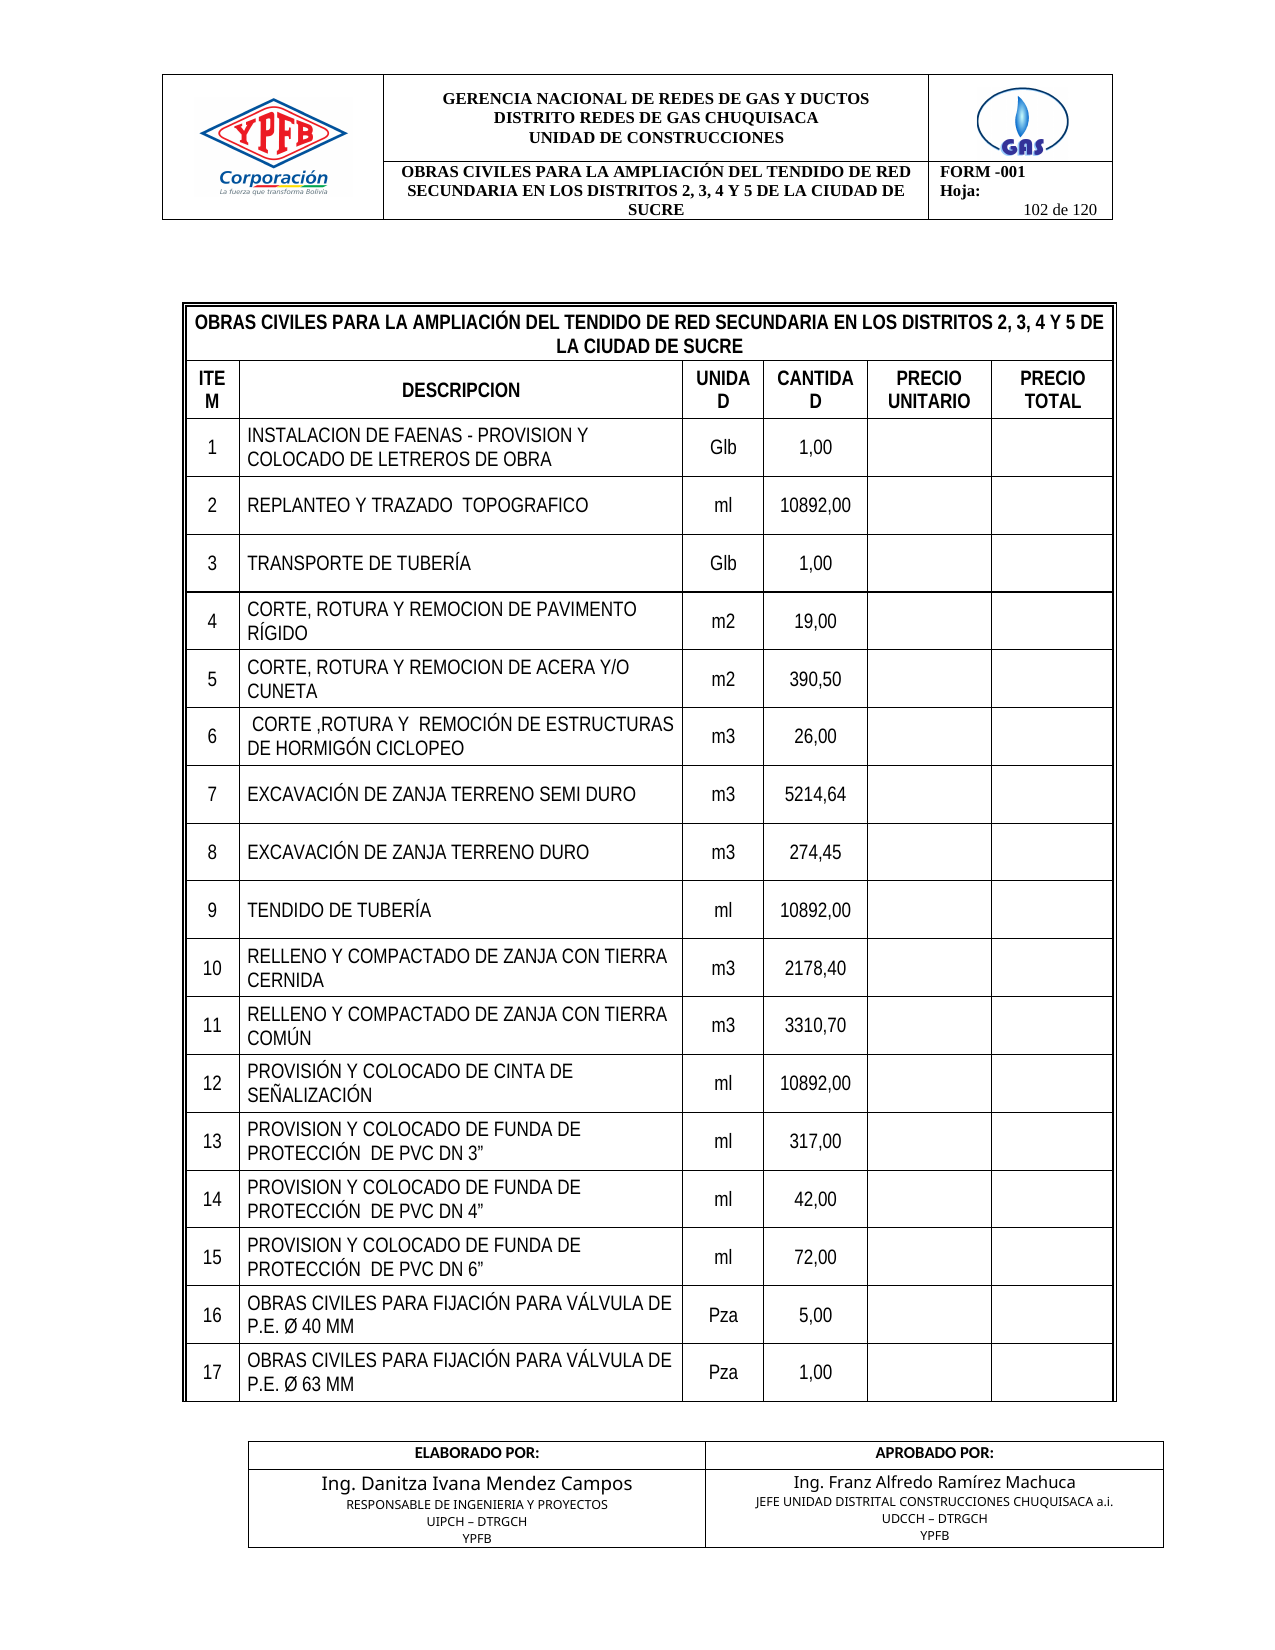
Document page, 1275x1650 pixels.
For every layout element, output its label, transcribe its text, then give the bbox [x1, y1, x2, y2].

table_cell RELLENO Y COMPACTADO DE ZANJA CON TIERRA CERNIDA [240, 939, 682, 996]
table_cell m3 [683, 824, 763, 880]
picture [976, 87, 1069, 161]
table_cell 10892,00 [764, 1055, 867, 1112]
table_cell Pza [683, 1344, 763, 1401]
table_cell 7 [187, 766, 239, 823]
table_cell 3310,70 [764, 997, 867, 1054]
table_cell 10 [187, 939, 239, 996]
table_cell [992, 1055, 1112, 1112]
table_cell [992, 650, 1112, 707]
table_cell m3 [683, 708, 763, 765]
table_cell [868, 650, 991, 707]
table_cell 12 [187, 1055, 239, 1112]
table_cell [992, 766, 1112, 823]
table_cell 4 [187, 593, 239, 649]
table_cell ml [683, 881, 763, 938]
table_cell Glb [683, 419, 763, 476]
table_cell 8 [187, 824, 239, 880]
table_cell m3 [683, 997, 763, 1054]
table_cell PROVISION Y COLOCADO DE FUNDA DE PROTECCIÓN DE PVC DN 4” [240, 1171, 682, 1227]
table_cell OBRAS CIVILES PARA FIJACIÓN PARA VÁLVULA DE P.E. Ø 63 MM [240, 1344, 682, 1401]
table_cell CORTE ,ROTURA Y REMOCIÓN DE ESTRUCTURAS DE HORMIGÓN CICLOPEO [240, 708, 682, 765]
table_cell 26,00 [764, 708, 867, 765]
table_cell PRECIO TOTAL [992, 361, 1112, 418]
table_cell [992, 1228, 1112, 1285]
table_cell EXCAVACIÓN DE ZANJA TERRENO SEMI DURO [240, 766, 682, 823]
table_cell [992, 419, 1112, 476]
table_cell [868, 1055, 991, 1112]
table_cell 274,45 [764, 824, 867, 880]
table_cell ITEM [187, 361, 239, 418]
table_cell m3 [683, 939, 763, 996]
table_cell [868, 766, 991, 823]
table_cell ml [683, 1171, 763, 1227]
table_cell CORTE, ROTURA Y REMOCION DE PAVIMENTO RÍGIDO [240, 593, 682, 649]
table_cell 14 [187, 1171, 239, 1227]
table_cell [868, 477, 991, 533]
table_cell [992, 535, 1112, 591]
table_cell 42,00 [764, 1171, 867, 1227]
table_cell m3 [683, 766, 763, 823]
table_cell [992, 477, 1112, 533]
table_cell ml [683, 1055, 763, 1112]
table_cell [992, 939, 1112, 996]
table_cell ml [683, 1113, 763, 1169]
table_cell OBRAS CIVILES PARA FIJACIÓN PARA VÁLVULA DE P.E. Ø 40 MM [240, 1286, 682, 1343]
table_cell PROVISIÓN Y COLOCADO DE CINTA DE SEÑALIZACIÓN [240, 1055, 682, 1112]
table_cell EXCAVACIÓN DE ZANJA TERRENO DURO [240, 824, 682, 880]
table_cell TRANSPORTE DE TUBERÍA [240, 535, 682, 591]
table_cell [868, 1113, 991, 1169]
table_cell [868, 824, 991, 880]
table_cell m2 [683, 593, 763, 649]
table_cell 13 [187, 1113, 239, 1169]
table_cell Glb [683, 535, 763, 591]
table_cell 390,50 [764, 650, 867, 707]
table_cell Pza [683, 1286, 763, 1343]
table_cell 1,00 [764, 1344, 867, 1401]
table_cell [868, 535, 991, 591]
table_cell [992, 708, 1112, 765]
table_cell INSTALACION DE FAENAS - PROVISION Y COLOCADO DE LETREROS DE OBRA [240, 419, 682, 476]
table_cell 17 [187, 1344, 239, 1401]
picture [193, 97, 353, 197]
table_cell [992, 1286, 1112, 1343]
table_cell PRECIO UNITARIO [868, 361, 991, 418]
table_cell [868, 1286, 991, 1343]
table_header OBRAS CIVILES PARA LA AMPLIACIÓN DEL TENDIDO DE RED SECUNDARIA EN LOS DISTRITOS 2, 3, 4 Y 5 DE LA CIUDAD DE SUCRE [187, 307, 1112, 360]
table_cell 19,00 [764, 593, 867, 649]
table_cell [992, 881, 1112, 938]
table_cell PROVISION Y COLOCADO DE FUNDA DE PROTECCIÓN DE PVC DN 3” [240, 1113, 682, 1169]
table_cell 5,00 [764, 1286, 867, 1343]
table_cell 3 [187, 535, 239, 591]
table_cell 5 [187, 650, 239, 707]
table_cell [868, 1171, 991, 1227]
table_cell m2 [683, 650, 763, 707]
table_cell 11 [187, 997, 239, 1054]
table_cell [992, 1113, 1112, 1169]
table_cell 10892,00 [764, 881, 867, 938]
table_cell UNIDAD [683, 361, 763, 418]
table_cell ml [683, 477, 763, 533]
table_cell [868, 593, 991, 649]
table_cell [868, 997, 991, 1054]
table_cell 1,00 [764, 535, 867, 591]
table_cell 6 [187, 708, 239, 765]
table_cell CORTE, ROTURA Y REMOCION DE ACERA Y/O CUNETA [240, 650, 682, 707]
table_cell [868, 881, 991, 938]
table_cell REPLANTEO Y TRAZADO TOPOGRAFICO [240, 477, 682, 533]
table_cell 10892,00 [764, 477, 867, 533]
table_cell DESCRIPCION [240, 361, 682, 418]
table_cell [992, 824, 1112, 880]
table_cell 72,00 [764, 1228, 867, 1285]
table_cell [868, 708, 991, 765]
table_cell RELLENO Y COMPACTADO DE ZANJA CON TIERRA COMÚN [240, 997, 682, 1054]
table_cell [992, 1344, 1112, 1401]
table_cell [868, 1228, 991, 1285]
table_cell 1,00 [764, 419, 867, 476]
table_cell [868, 1344, 991, 1401]
table_cell [868, 419, 991, 476]
table_cell [992, 997, 1112, 1054]
table_cell 16 [187, 1286, 239, 1343]
table_cell 15 [187, 1228, 239, 1285]
table_cell 1 [187, 419, 239, 476]
table_cell 9 [187, 881, 239, 938]
table_cell PROVISION Y COLOCADO DE FUNDA DE PROTECCIÓN DE PVC DN 6” [240, 1228, 682, 1285]
table_cell CANTIDAD [764, 361, 867, 418]
table_cell ml [683, 1228, 763, 1285]
table_cell [992, 593, 1112, 649]
table_cell [992, 1171, 1112, 1227]
table_cell 317,00 [764, 1113, 867, 1169]
table_cell [868, 939, 991, 996]
table_cell 5214,64 [764, 766, 867, 823]
table_cell TENDIDO DE TUBERÍA [240, 881, 682, 938]
table_cell 2178,40 [764, 939, 867, 996]
table_cell 2 [187, 477, 239, 533]
